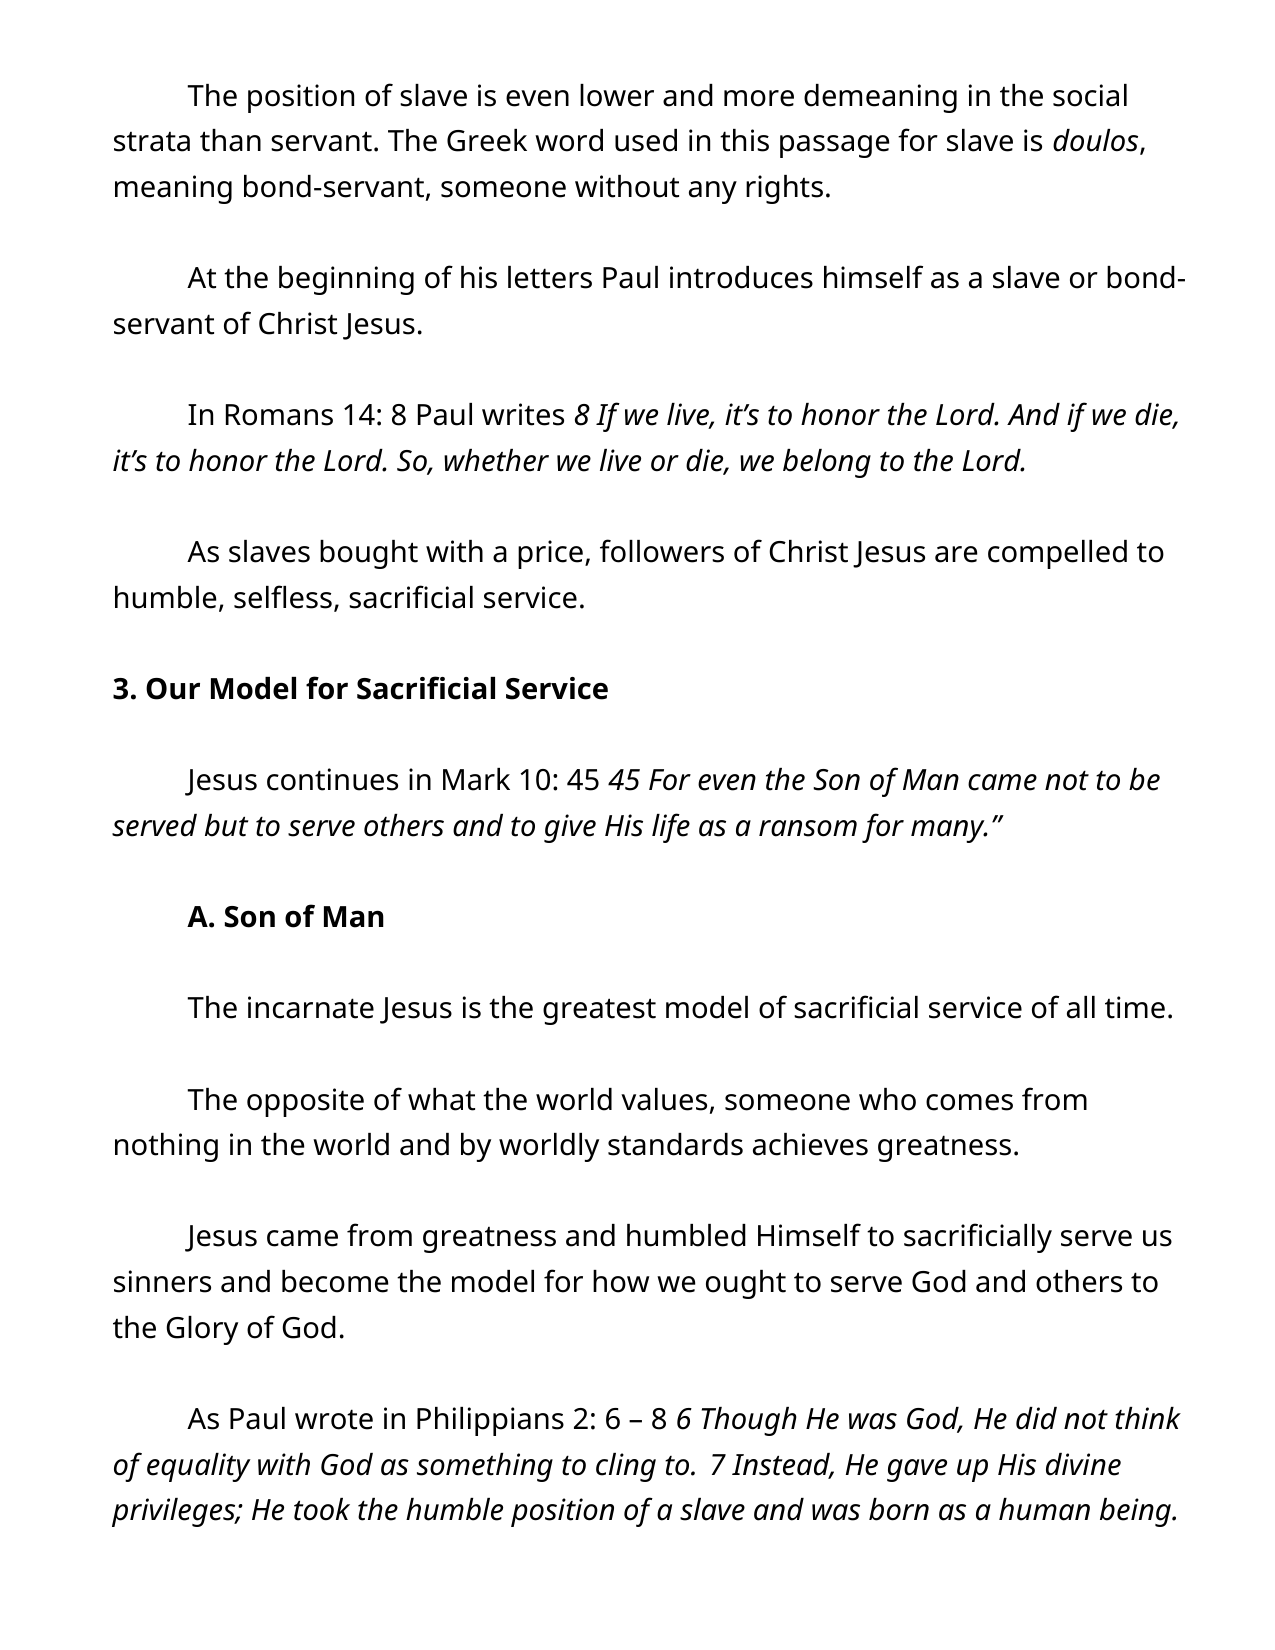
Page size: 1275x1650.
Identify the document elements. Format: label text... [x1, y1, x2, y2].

text In Romans 14: 8 Paul writes 8 If we live, it’s to honor the Lord. And if we die, it’s to honor the Lord. So, whether we live or die, we belong to the Lord. [112, 394, 1200, 480]
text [112, 1398, 1200, 1529]
text The opposite of what the world values, someone who comes from nothing in the world and by worldly standards achieves greatness. [112, 1079, 1200, 1164]
text At the beginning of his letters Paul introduces himself as a slave or bond-servant of Christ Jesus. [112, 257, 1200, 343]
text 3. Our Model for Sacrificial Service [112, 668, 1200, 708]
text The incarnate Jesus is the greatest model of sacrificial service of all time. [112, 987, 1200, 1027]
text Jesus came from greatness and humbled Himself to sacrificially serve us sinners and become the model for how we ought to serve God and others to the Glory of God. [112, 1216, 1200, 1347]
text The position of slave is even lower and more demeaning in the social strata than servant. The Greek word used in this passage for slave is doulos, meaning bond-servant, someone without any rights. [112, 75, 1200, 206]
text Jesus continues in Mark 10: 45 45 For even the Son of Man came not to be served but to serve others and to give His life as a ransom for many.” [112, 759, 1200, 845]
text A. Son of Man [112, 896, 1200, 936]
text As slaves bought with a price, followers of Christ Jesus are compelled to humble, selfless, sacrificial service. [112, 531, 1200, 617]
